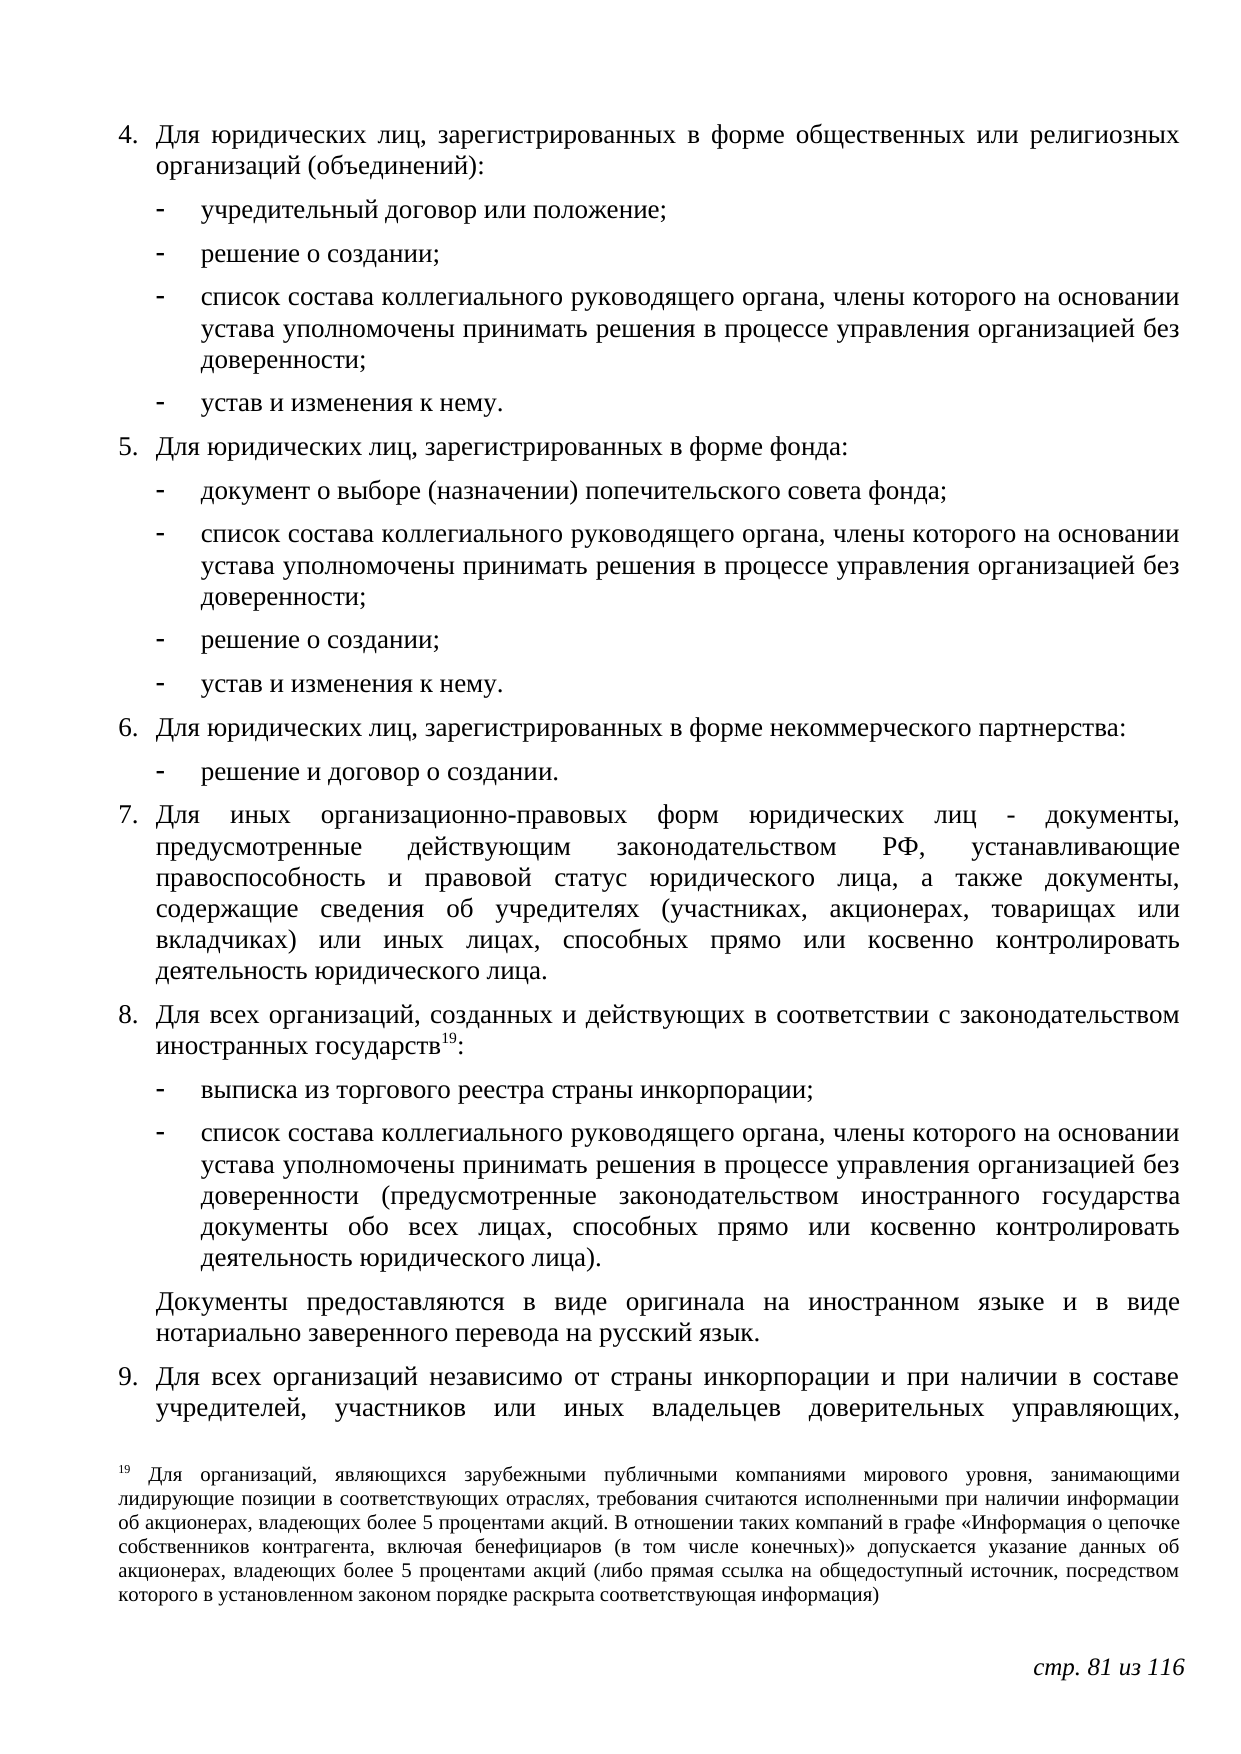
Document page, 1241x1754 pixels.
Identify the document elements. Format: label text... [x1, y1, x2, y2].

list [118, 1359, 1181, 1422]
list документ о выборе (назначении) попечительского совета фонда; [156, 474, 1181, 505]
list Для юридических лиц, зарегистрированных в форме фонда: [118, 430, 1181, 461]
list решение о создании; [156, 237, 1181, 268]
list выписка из торгового реестра страны инкорпорации; [156, 1073, 1181, 1104]
list устав и изменения к нему. [156, 667, 1181, 699]
list устав и изменения к нему. [156, 386, 1181, 418]
list учредительный договор или положение; [156, 193, 1181, 224]
list Для юридических лиц, зарегистрированных в форме общественных или религиозных организаций (объединений): [118, 118, 1181, 180]
text Документы предоставляются в виде оригинала на иностранном языке и в виде нотариально заверенного перевода на русский язык. [156, 1285, 1181, 1347]
list список состава коллегиального руководящего органа, члены которого на основании устава уполномочены принимать решения в процессе управления организацией без доверенности (предусмотренные законодательством иностранного государства документы обо всех лицах, способных прямо или косвенно контролировать деятельность юридического лица). [156, 1116, 1181, 1272]
list Для юридических лиц, зарегистрированных в форме некоммерческого партнерства: [118, 711, 1181, 742]
list решение и договор о создании. [156, 755, 1181, 786]
list решение о создании; [156, 624, 1181, 655]
list Для иных организационно-правовых форм юридических лиц - документы, предусмотренные действующим законодательством РФ, устанавливающие правоспособность и правовой статус юридического лица, а также документы, содержащие сведения об учредителях (участниках, акционерах, товарищах или вкладчиках) или иных лицах, способных прямо или косвенно контролировать деятельность юридического лица. [118, 798, 1181, 985]
list Для всех организаций, созданных и действующих в соответствии с законодательством иностранных государств: [118, 998, 1181, 1060]
